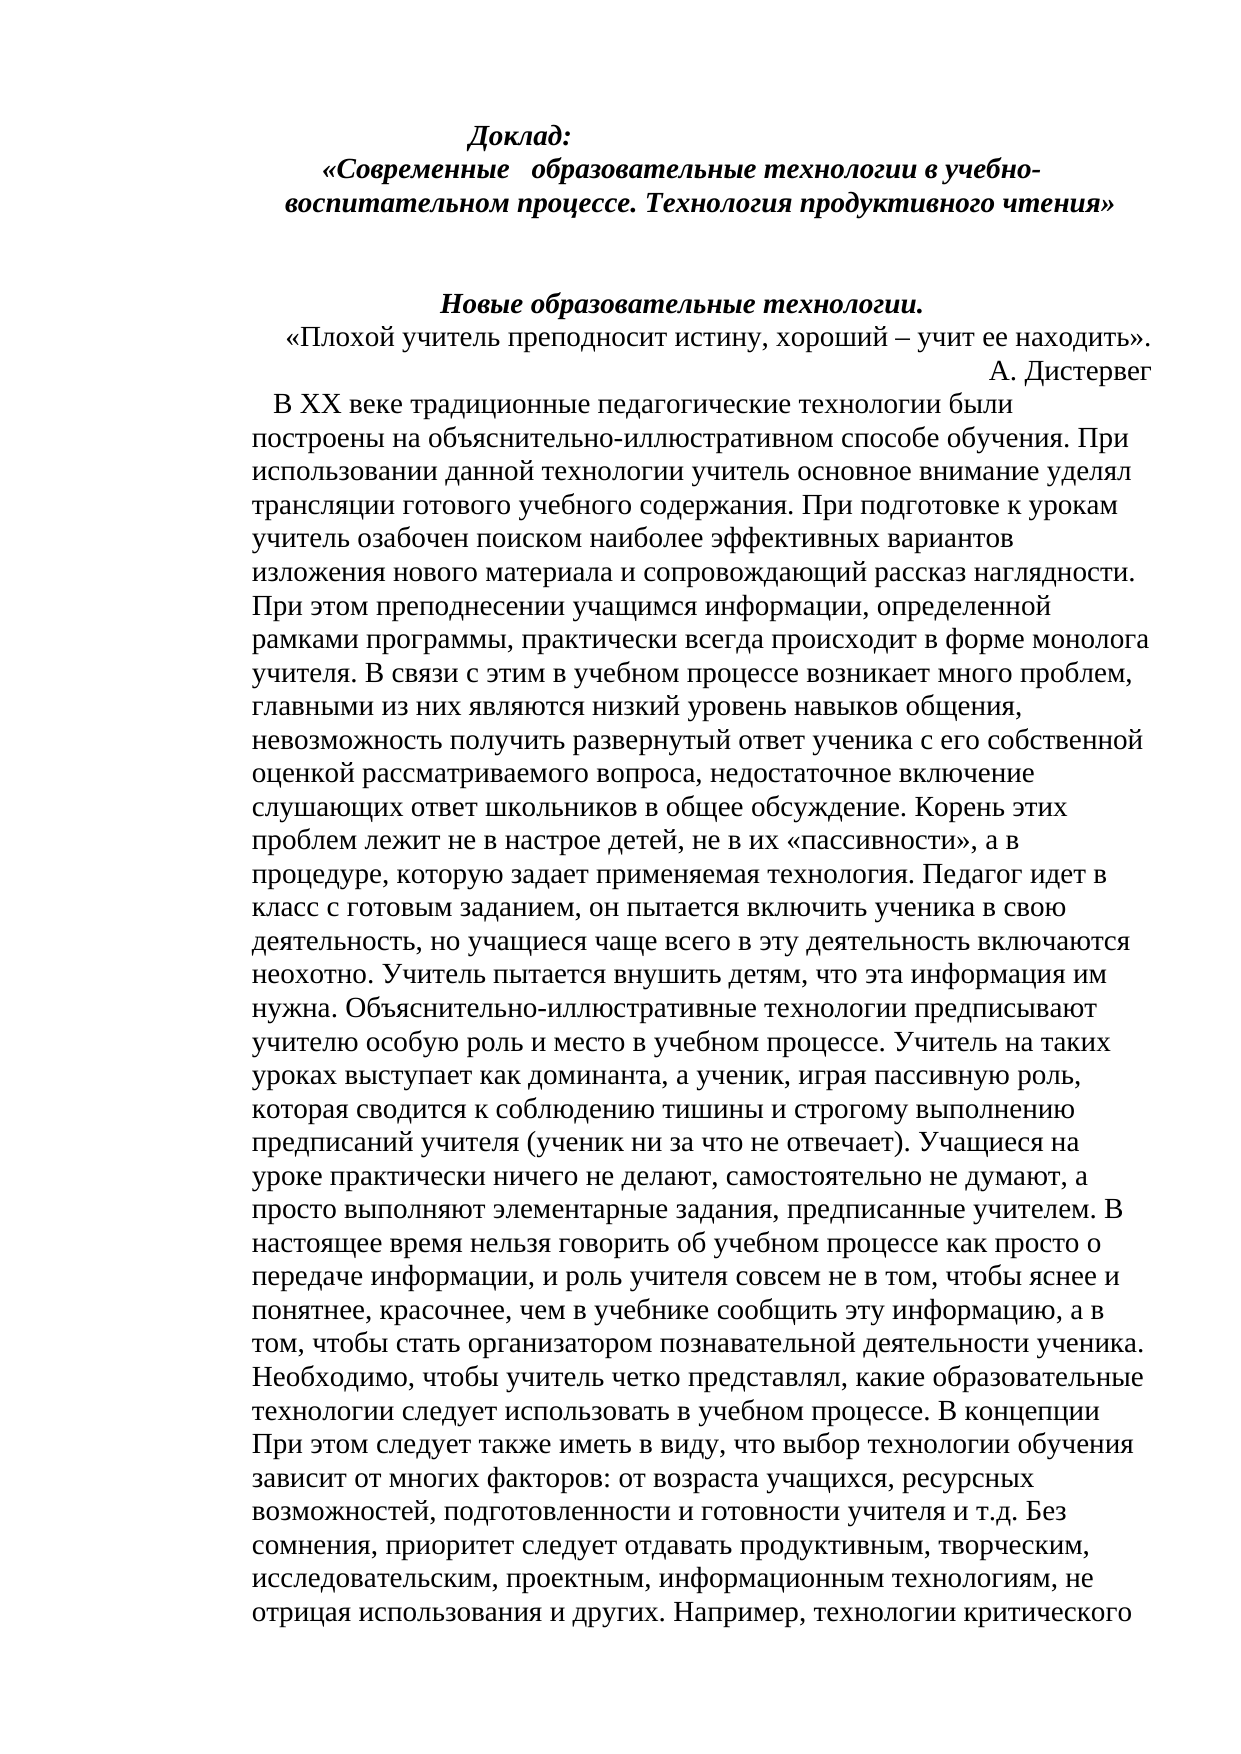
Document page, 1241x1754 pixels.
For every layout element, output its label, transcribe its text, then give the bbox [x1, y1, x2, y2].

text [214, 386, 1152, 1627]
text «Современные образовательные технологии в учебно-воспитательном процессе. Технология продуктивного чтения» [214, 152, 1152, 219]
text Доклад: [177, 118, 1152, 152]
text Новые образовательные технологии. [215, 286, 1152, 319]
text А. Дистервег [214, 353, 1152, 386]
text «Плохой учитель преподносит истину, хороший – учит ее находить». [214, 319, 1152, 353]
